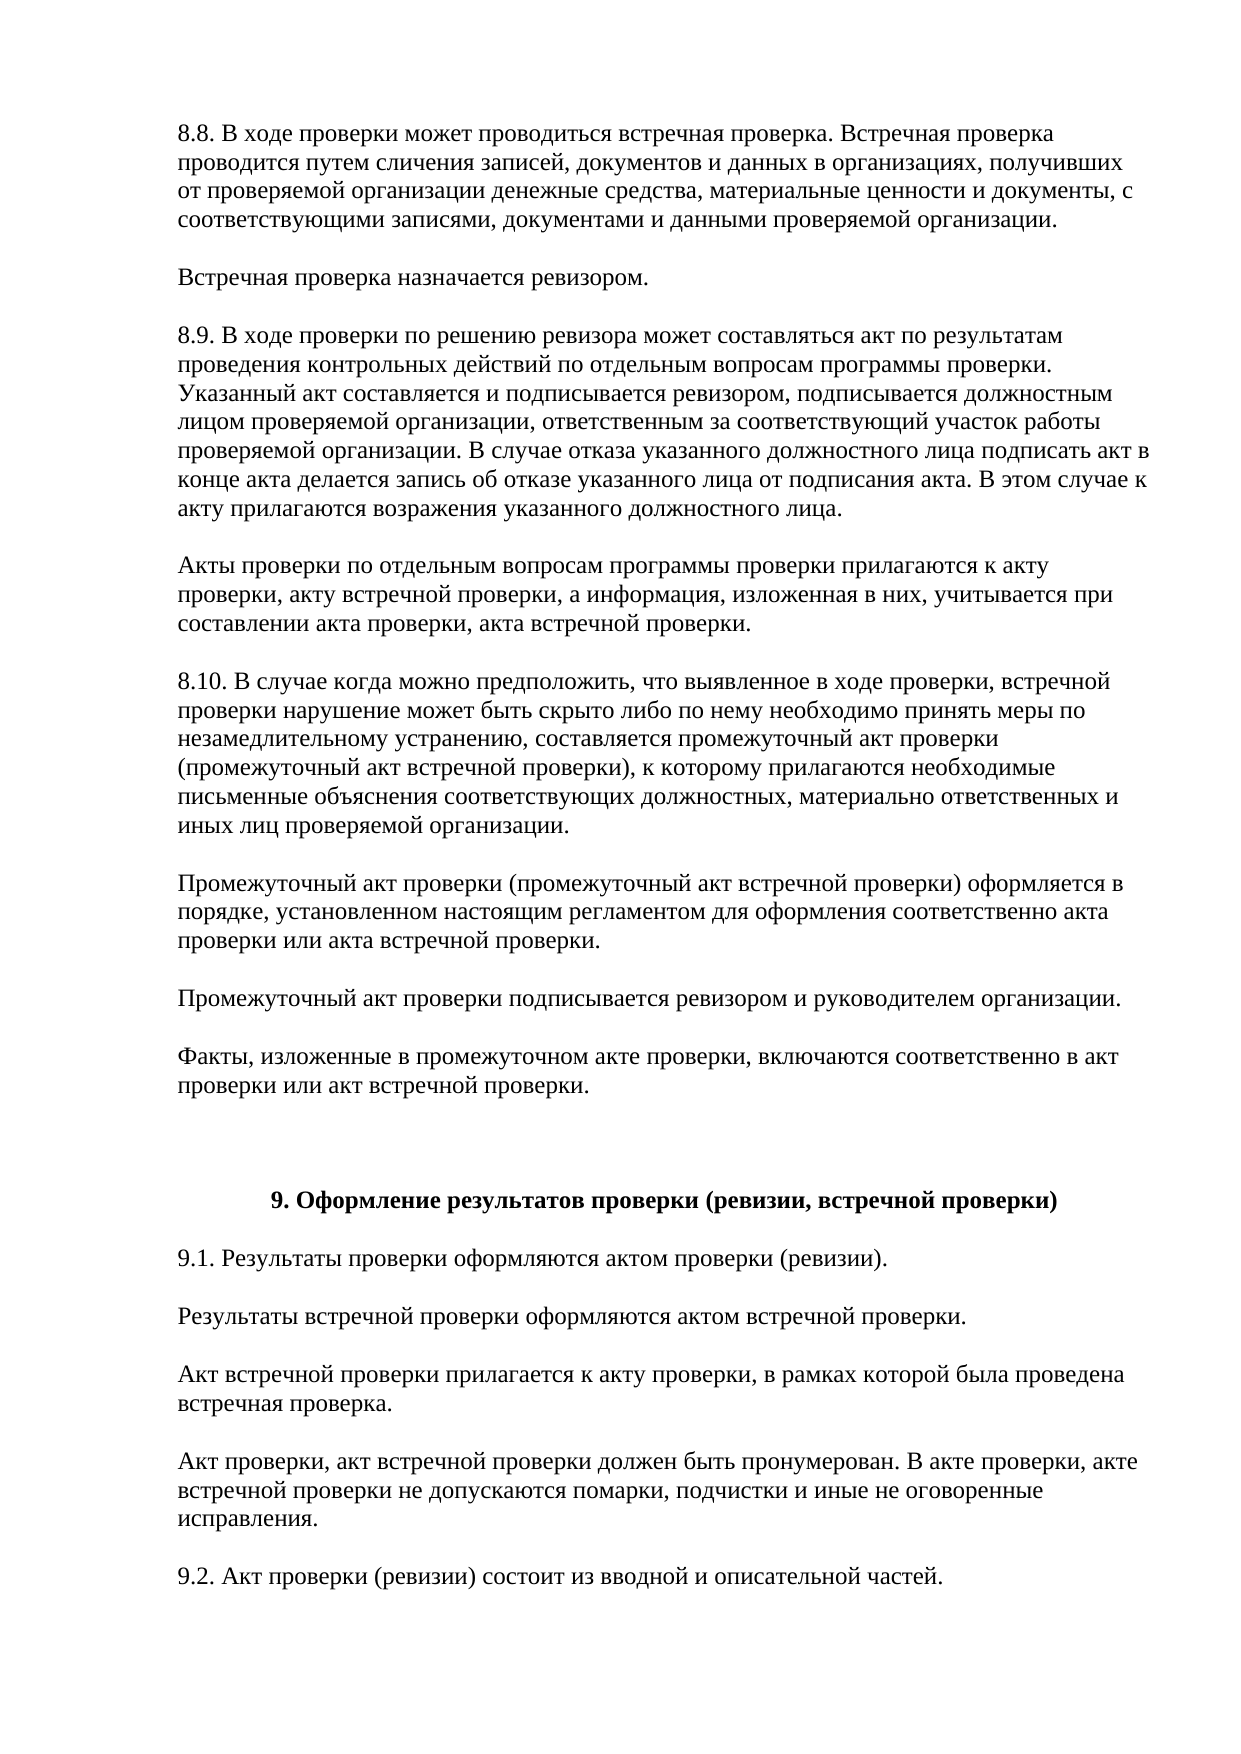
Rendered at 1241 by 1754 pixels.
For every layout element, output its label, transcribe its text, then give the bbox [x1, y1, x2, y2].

text Промежуточный акт проверки (промежуточный акт встречной проверки) оформляется в порядке, установленном настоящим регламентом для оформления соответственно акта проверки или акта встречной проверки. [177, 868, 1152, 954]
text 9.2. Акт проверки (ревизии) состоит из вводной и описательной частей. [177, 1561, 1152, 1590]
text 8.10. В случае когда можно предположить, что выявленное в ходе проверки, встречной проверки нарушение может быть скрыто либо по нему необходимо принять меры по незамедлительному устранению, составляется промежуточный акт проверки (промежуточный акт встречной проверки), к которому прилагаются необходимые письменные объяснения соответствующих должностных, материально ответственных и иных лиц проверяемой организации. [177, 666, 1152, 838]
text Результаты встречной проверки оформляются актом встречной проверки. [177, 1301, 1152, 1330]
text Факты, изложенные в промежуточном акте проверки, включаются соответственно в акт проверки или акт встречной проверки. [177, 1041, 1152, 1098]
text Промежуточный акт проверки подписывается ревизором и руководителем организации. [177, 983, 1152, 1012]
text 9.1. Результаты проверки оформляются актом проверки (ревизии). [177, 1243, 1152, 1272]
text 8.8. В ходе проверки может проводиться встречная проверка. Встречная проверка проводится путем сличения записей, документов и данных в организациях, получивших от проверяемой организации денежные средства, материальные ценности и документы, с соответствующими записями, документами и данными проверяемой организации. [177, 118, 1152, 233]
text 8.9. В ходе проверки по решению ревизора может составляться акт по результатам проведения контрольных действий по отдельным вопросам программы проверки. Указанный акт составляется и подписывается ревизором, подписывается должностным лицом проверяемой организации, ответственным за соответствующий участок работы проверяемой организации. В случае отказа указанного должностного лица подписать акт в конце акта делается запись об отказе указанного лица от подписания акта. В этом случае к акту прилагаются возражения указанного должностного лица. [177, 320, 1152, 521]
text Акт встречной проверки прилагается к акту проверки, в рамках которой была проведена встречная проверка. [177, 1359, 1152, 1417]
text Акты проверки по отдельным вопросам программы проверки прилагаются к акту проверки, акту встречной проверки, а информация, изложенная в них, учитывается при составлении акта проверки, акта встречной проверки. [177, 551, 1152, 637]
text 9. Оформление результатов проверки (ревизии, встречной проверки) [177, 1186, 1152, 1214]
text Акт проверки, акт встречной проверки должен быть пронумерован. В акте проверки, акте встречной проверки не допускаются помарки, подчистки и иные не оговоренные исправления. [177, 1446, 1152, 1532]
text Встречная проверка назначается ревизором. [177, 262, 1152, 291]
